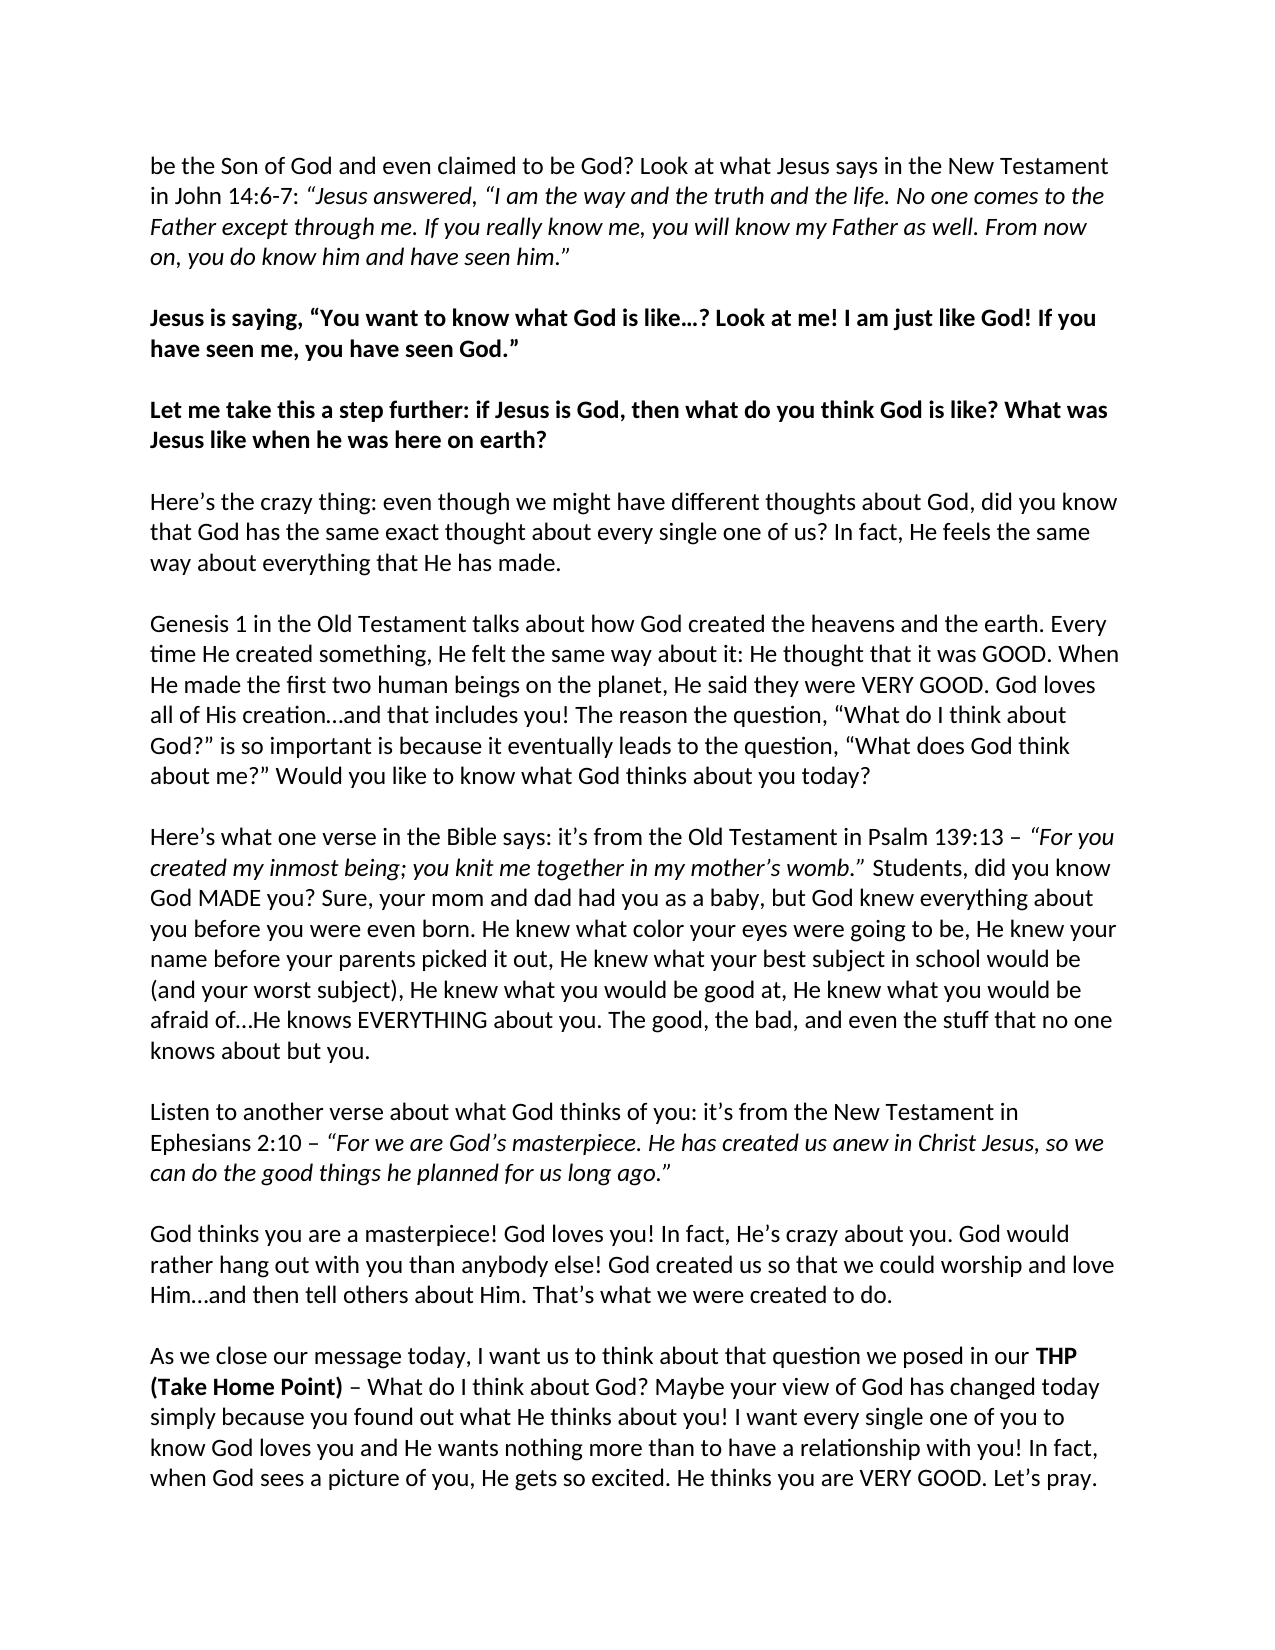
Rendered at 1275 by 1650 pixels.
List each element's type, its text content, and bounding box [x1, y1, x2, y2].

text Here’s the crazy thing: even though we might have different thoughts about God, did you know that God has the same exact thought about every single one of us? In fact, He feels the same way about everything that He has made. [150, 486, 1125, 577]
text Listen to another verse about what God thinks of you: it’s from the New Testament in Ephesians 2:10 – “For we are God’s masterpiece. He has created us anew in Christ Jesus, so we can do the good things he planned for us long ago.” [150, 1096, 1125, 1188]
text As we close our message today, I want us to think about that question we posed in our THP (Take Home Point) – What do I think about God? Maybe your view of God has changed today simply because you found out what He thinks about you! I want every single one of you to know God loves you and He wants nothing more than to have a relationship with you! In fact, when God sees a picture of you, He gets so excited. He thinks you are VERY GOOD. Let’s pray. [150, 1340, 1125, 1493]
text Here’s what one verse in the Bible says: it’s from the Old Testament in Psalm 139:13 – “For you created my inmost being; you knit me together in my mother’s womb.” Students, did you know God MADE you? Sure, your mom and dad had you as a baby, but God knew everything about you before you were even born. He knew what color your eyes were going to be, He knew your name before your parents picked it out, He knew what your best subject in school would be (and your worst subject), He knew what you would be good at, He knew what you would be afraid of…He knows EVERYTHING about you. The good, the bad, and even the stuff that no one knows about but you. [150, 821, 1125, 1066]
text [150, 150, 1125, 272]
text God thinks you are a masterpiece! God loves you! In fact, He’s crazy about you. God would rather hang out with you than anybody else! God created us so that we could worship and love Him…and then tell others about Him. That’s what we were created to do. [150, 1218, 1125, 1310]
text Let me take this a step further: if Jesus is God, then what do you think God is like? What was Jesus like when he was here on earth? [150, 394, 1125, 455]
text Jesus is saying, “You want to know what God is like…? Look at me! I am just like God! If you have seen me, you have seen God.” [150, 303, 1125, 364]
text Genesis 1 in the Old Testament talks about how God created the heavens and the earth. Every time He created something, He felt the same way about it: He thought that it was GOOD. When He made the first two human beings on the planet, He said they were VERY GOOD. God loves all of His creation…and that includes you! The reason the question, “What do I think about God?” is so important is because it eventually leads to the question, “What does God think about me?” Would you like to know what God thinks about you today? [150, 608, 1125, 791]
